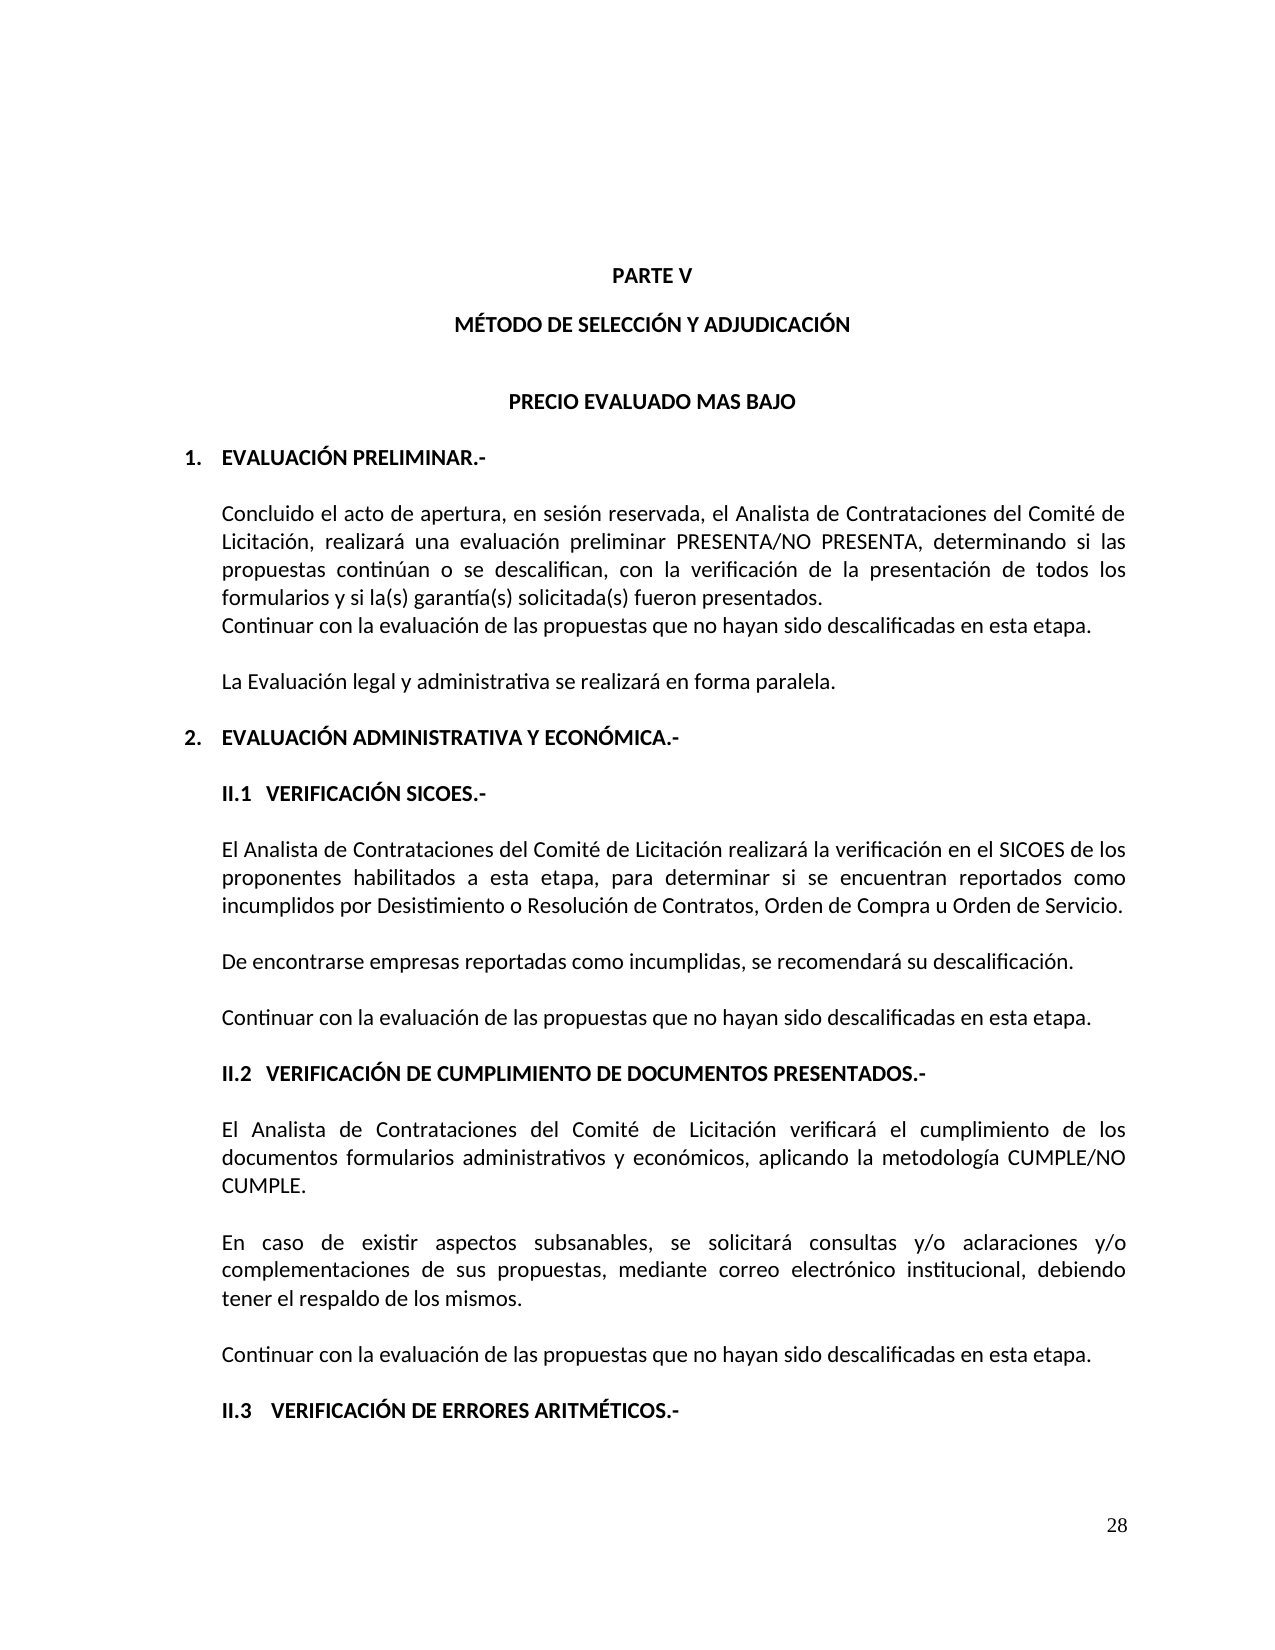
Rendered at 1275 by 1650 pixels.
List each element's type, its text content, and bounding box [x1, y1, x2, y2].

text Continuar con la evaluación de las propuestas que no hayan sido descalificadas en esta etapa. [222, 1003, 1127, 1031]
text Continuar con la evaluación de las propuestas que no hayan sido descalificadas en esta etapa. [222, 611, 1127, 639]
list EVALUACIÓN ADMINISTRATIVA Y ECONÓMICA.- [184, 723, 1127, 751]
text El Analista de Contrataciones del Comité de Licitación realizará la verificación en el SICOES de los proponentes habilitados a esta etapa, para determinar si se encuentran reportados como incumplidos por Desistimiento o Resolución de Contratos, Orden de Compra u Orden de Servicio. [222, 835, 1127, 919]
text Concluido el acto de apertura, en sesión reservada, el Analista de Contrataciones del Comité de Licitación, realizará una evaluación preliminar PRESENTA/NO PRESENTA, determinando si las propuestas continúan o se descalifican, con la verificación de la presentación de todos los formularios y si la(s) garantía(s) solicitada(s) fueron presentados. [222, 499, 1127, 611]
list VERIFICACIÓN SICOES.- [222, 779, 1127, 807]
list EVALUACIÓN PRELIMINAR.- [184, 443, 1127, 471]
text Continuar con la evaluación de las propuestas que no hayan sido descalificadas en esta etapa. [222, 1340, 1127, 1368]
list VERIFICACIÓN DE ERRORES ARITMÉTICOS.- [222, 1396, 1127, 1424]
text El Analista de Contrataciones del Comité de Licitación verificará el cumplimiento de los documentos formularios administrativos y económicos, aplicando la metodología CUMPLE/NO CUMPLE. [222, 1116, 1127, 1199]
text PARTE V [177, 261, 1127, 289]
text En caso de existir aspectos subsanables, se solicitará consultas y/o aclaraciones y/o complementaciones de sus propuestas, mediante correo electrónico institucional, debiendo tener el respaldo de los mismos. [222, 1228, 1127, 1312]
text De encontrarse empresas reportadas como incumplidas, se recomendará su descalificación. [222, 947, 1127, 975]
text La Evaluación legal y administrativa se realizará en forma paralela. [177, 667, 1127, 695]
text MÉTODO DE SELECCIÓN Y ADJUDICACIÓN [177, 310, 1127, 338]
text PRECIO EVALUADO MAS BAJO [177, 387, 1127, 415]
list VERIFICACIÓN DE CUMPLIMIENTO DE DOCUMENTOS PRESENTADOS.- [222, 1059, 1127, 1087]
